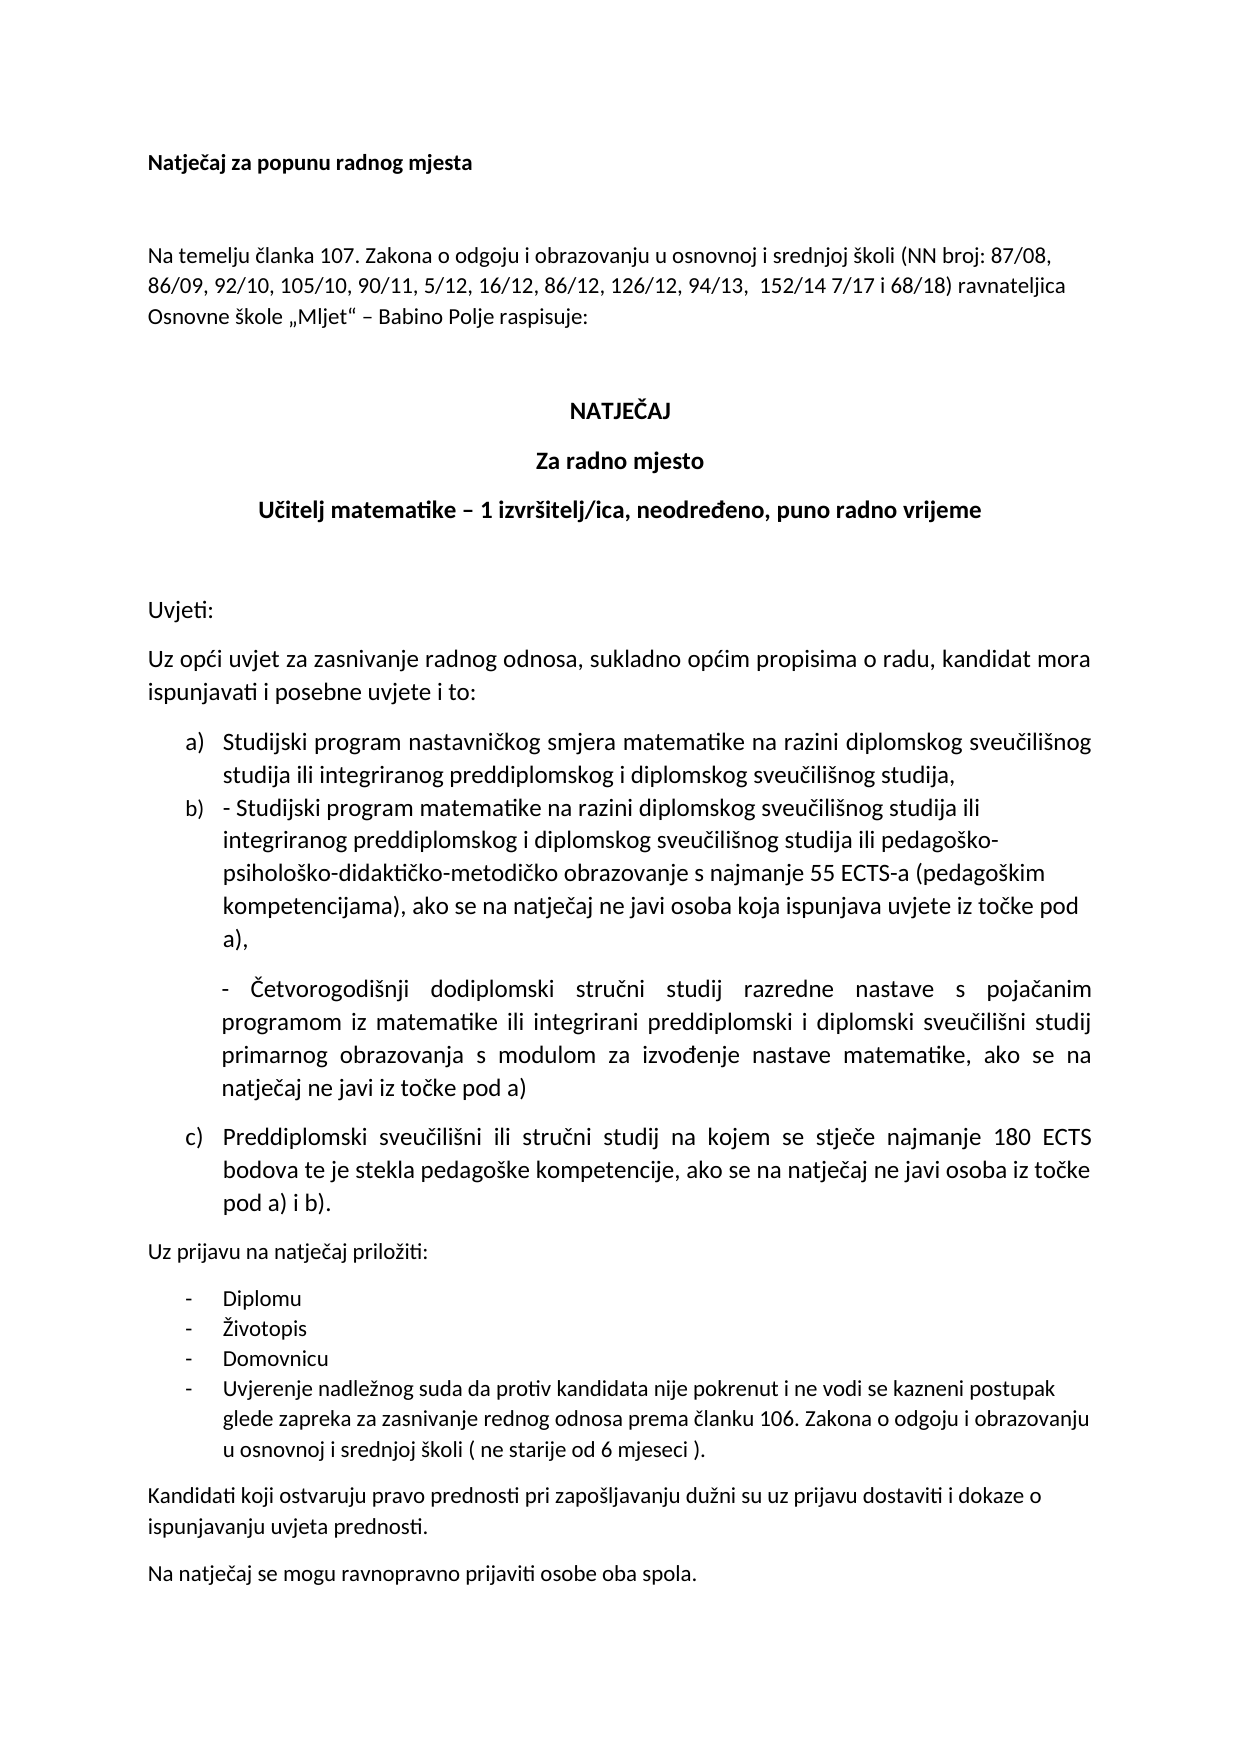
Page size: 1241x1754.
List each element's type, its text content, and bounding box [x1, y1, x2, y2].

list Studijski program nastavničkog smjera matematike na razini diplomskog sveučilišnog studija ili integriranog preddiplomskog i diplomskog sveučilišnog studija, [185, 726, 1093, 789]
list Životopis [185, 1314, 1093, 1342]
text Za radno mjesto [148, 445, 1093, 476]
list Preddiplomski sveučilišni ili stručni studij na kojem se stječe najmanje 180 ECTS bodova te je stekla pedagoške kompetencije, ako se na natječaj ne javi osoba iz točke pod a) i b). [185, 1121, 1093, 1218]
list Domovnicu [185, 1344, 1093, 1372]
text Uvjeti: [148, 594, 1093, 624]
text Učitelj matematike – 1 izvršitelj/ica, neodređeno, puno radno vrijeme [148, 495, 1093, 525]
text NATJEČAJ [148, 396, 1093, 426]
text Na natječaj se mogu ravnopravno prijaviti osobe oba spola. [148, 1559, 1093, 1587]
text Uz prijavu na natječaj priložiti: [148, 1237, 1093, 1265]
text Natječaj za popunu radnog mjesta [148, 148, 1093, 176]
list Uvjerenje nadležnog suda da protiv kandidata nije pokrenut i ne vodi se kazneni postupak glede zapreka za zasnivanje rednog odnosa prema članku 106. Zakona o odgoju i obrazovanju u osnovnoj i srednjoj školi ( ne starije od 6 mjeseci ). [185, 1374, 1093, 1463]
text Uz opći uvjet za zasnivanje radnog odnosa, sukladno općim propisima o radu, kandidat mora ispunjavati i posebne uvjete i to: [148, 643, 1093, 707]
text - Četvorogodišnji dodiplomski stručni studij razredne nastave s pojačanim programom iz matematike ili integrirani preddiplomski i diplomski sveučilišni studij primarnog obrazovanja s modulom za izvođenje nastave matematike, ako se na natječaj ne javi iz točke pod a) [221, 973, 1093, 1102]
list - Studijski program matematike na razini diplomskog sveučilišnog studija ili integriranog preddiplomskog i diplomskog sveučilišnog studija ili pedagoško-psihološko-didaktičko-metodičko obrazovanje s najmanje 55 ECTS-a (pedagoškim kompetencijama), ako se na natječaj ne javi osoba koja ispunjava uvjete iz točke pod a), [185, 792, 1093, 954]
text Kandidati koji ostvaruju pravo prednosti pri zapošljavanju dužni su uz prijavu dostaviti i dokaze o ispunjavanju uvjeta prednosti. [148, 1482, 1093, 1540]
text Na temelju članka 107. Zakona o odgoju i obrazovanju u osnovnoj i srednjoj školi (NN broj: 87/08, 86/09, 92/10, 105/10, 90/11, 5/12, 16/12, 86/12, 126/12, 94/13, 152/14 7/17 i 68/18) ravnateljica Osnovne škole „Mljet“ – Babino Polje raspisuje: [148, 241, 1093, 330]
list Diplomu [185, 1284, 1093, 1312]
